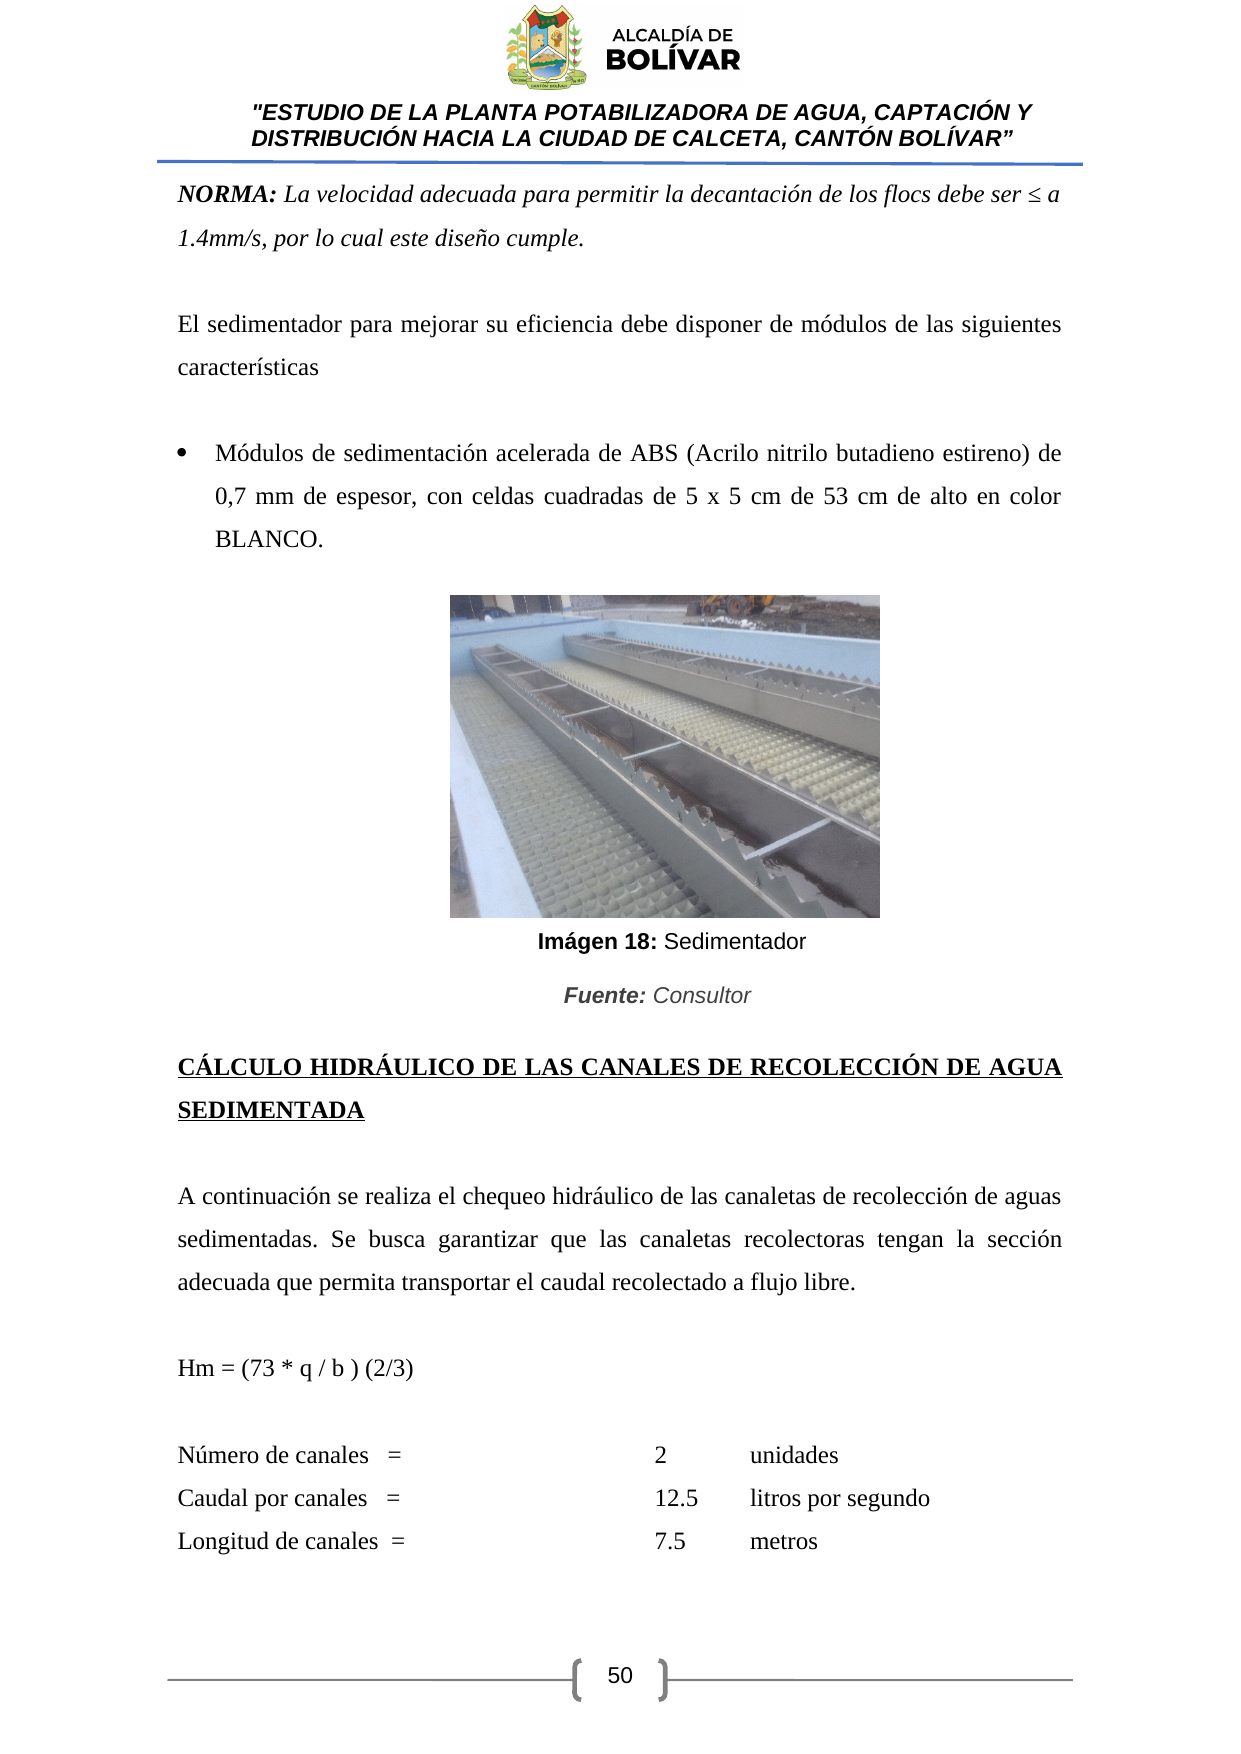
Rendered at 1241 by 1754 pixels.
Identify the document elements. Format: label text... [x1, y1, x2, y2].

text NORMA: La velocidad adecuada para permitir la decantación de los flocs debe ser ≤ a 1.4mm/s, por lo cual este diseño cumple. [177, 179, 1063, 251]
text A continuación se realiza el chequeo hidráulico de las canaletas de recolección de aguas sedimentadas. Se busca garantizar que las canaletas recolectoras tengan la sección adecuada que permita transportar el caudal recolectado a flujo libre. [177, 1181, 1063, 1296]
text Hm = (73 * q / b ) (2/3) [177, 1353, 1063, 1382]
picture [448, 595, 880, 917]
text Longitud de canales = 7.5 metros [177, 1526, 1063, 1555]
text El sedimentador para mejorar su eficiencia debe disponer de módulos de las siguientes características [177, 309, 1063, 381]
list Módulos de sedimentación acelerada de ABS (Acrilo nitrilo butadieno estireno) de de espesor, con celdas cuadradas de 5 x de de alto en color BLANCO. [177, 438, 1063, 553]
text Caudal por canales = 12.5 litros por segundo [177, 1483, 1063, 1512]
text Número de canales = 2 unidades [177, 1440, 1063, 1468]
text CÁLCULO HIDRÁULICO DE LAS CANALES DE RECOLECCIÓN DE AGUA SEDIMENTADA [177, 1078, 1063, 1123]
text Fuente: Consultor [267, 982, 973, 1008]
picture [503, 5, 745, 94]
text CÁLCULO HIDRÁULICO DE LAS CANALES DE RECOLECCIÓN DE AGUA SEDIMENTADA [177, 1052, 1063, 1077]
